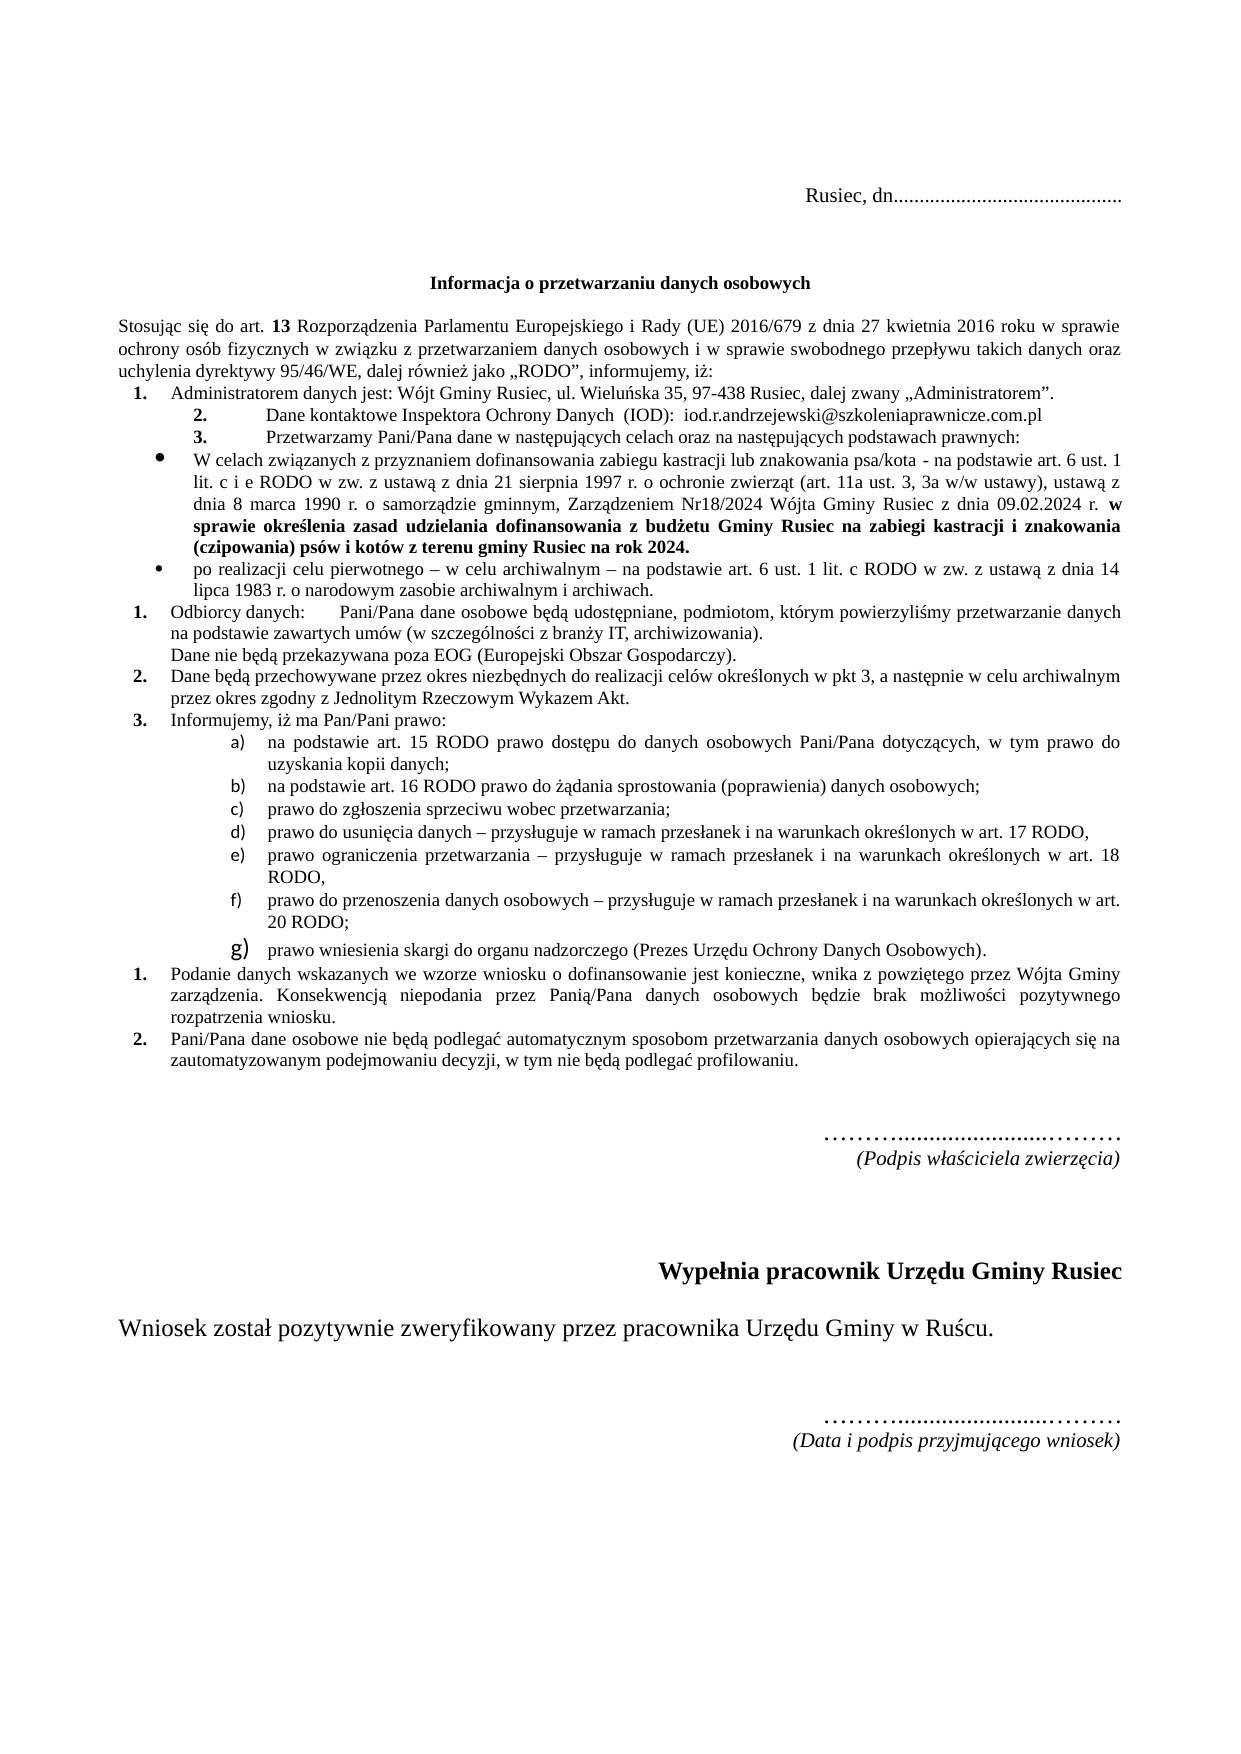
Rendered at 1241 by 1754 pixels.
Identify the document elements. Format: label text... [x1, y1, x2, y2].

list Dane nie będą przekazywana poza EOG (Europejski Obszar Gospodarczy). [170, 644, 1122, 665]
text Wniosek został pozytywnie zweryfikowany przez pracownika Urzędu Gminy w Ruścu. [118, 1313, 1122, 1342]
list prawo ograniczenia przetwarzania – przysługuje w ramach przesłanek i na warunkach określonych w art. 18 RODO, [230, 843, 1122, 888]
list Administratorem danych jest: Wójt Gminy Rusiec, ul. Wieluńska 35, 97-438 Rusiec, dalej zwany „Administratorem”. [133, 382, 1122, 403]
list po realizacji celu pierwotnego – w celu archiwalnym – na podstawie art. 6 ust. 1 lit. c RODO w zw. z ustawą z dnia 14 lipca 1983 r. o narodowym zasobie archiwalnym i archiwach. [156, 558, 1122, 601]
text ………........................……… [118, 1117, 1122, 1146]
list prawo do zgłoszenia sprzeciwu wobec przetwarzania; [230, 797, 1122, 820]
list Odbiorcy danych: Pani/Pana dane osobowe będą udostępniane, podmiotom, którym powierzyliśmy przetwarzanie danych na podstawie zawartych umów (w szczególności z branży IT, archiwizowania). [133, 601, 1122, 644]
list prawo do przenoszenia danych osobowych – przysługuje w ramach przesłanek i na warunkach określonych w art. 20 RODO; [230, 888, 1122, 932]
list na podstawie art. 16 RODO prawo do żądania sprostowania (poprawienia) danych osobowych; [230, 774, 1122, 797]
text ………........................……… [118, 1400, 1122, 1428]
list na podstawie art. 15 RODO prawo dostępu do danych osobowych Pani/Pana dotyczących, w tym prawo do uzyskania kopii danych; [230, 730, 1122, 774]
text Wypełnia pracownik Urzędu Gminy Rusiec [118, 1256, 1122, 1285]
list Informujemy, iż ma Pan/Pani prawo: [133, 708, 1122, 730]
text (Podpis właściciela zwierzęcia) [118, 1146, 1122, 1170]
text Informacja o przetwarzaniu danych osobowych [118, 272, 1122, 294]
list Pani/Pana dane osobowe nie będą podlegać automatycznym sposobom przetwarzania danych osobowych opierających się na zautomatyzowanym podejmowaniu decyzji, w tym nie będą podlegać profilowaniu. [133, 1027, 1122, 1071]
list prawo wniesienia skargi do organu nadzorczego (Prezes Urzędu Ochrony Danych Osobowych). [230, 932, 1122, 963]
text (Data i podpis przyjmującego wniosek) [118, 1428, 1122, 1452]
list prawo do usunięcia danych – przysługuje w ramach przesłanek i na warunkach określonych w art. 17 RODO, [230, 820, 1122, 843]
list Przetwarzamy Pani/Pana dane w następujących celach oraz na następujących podstawach prawnych: [193, 426, 1122, 448]
list W celach związanych z przyznaniem dofinansowania zabiegu kastracji lub znakowania psa/kota - na podstawie art. 6 ust. 1 lit. c i e RODO w zw. z ustawą z dnia 21 sierpnia 1997 r. o ochronie zwierząt (art. 11a ust. 3, 3a w/w ustawy), ustawą z dnia 8 marca 1990 r. o samorządzie gminnym, Zarządzeniem Nr18/2024 Wójta Gminy Rusiec z dnia 09.02.2024 r. w sprawie określenia zasad udzielania dofinansowania z budżetu Gminy Rusiec na zabiegi kastracji i znakowania (czipowania) psów i kotów z terenu gminy Rusiec na rok 2024. [156, 448, 1122, 558]
list Dane kontaktowe Inspektora Ochrony Danych (IOD): iod.r.andrzejewski@szkoleniaprawnicze.com.pl [193, 404, 1122, 426]
text Rusiec, dn............................................ [118, 183, 1122, 207]
list Podanie danych wskazanych we wzorze wniosku o dofinansowanie jest konieczne, wnika z powziętego przez Wójta Gminy zarządzenia. Konsekwencją niepodania przez Panią/Pana danych osobowych będzie brak możliwości pozytywnego rozpatrzenia wniosku. [133, 963, 1122, 1027]
list Dane będą przechowywane przez okres niezbędnych do realizacji celów określonych w pkt 3, a następnie w celu archiwalnym przez okres zgodny z Jednolitym Rzeczowym Wykazem Akt. [133, 665, 1122, 708]
text Stosując się do art. 13 Rozporządzenia Parlamentu Europejskiego i Rady (UE) 2016/679 z dnia 27 kwietnia 2016 roku w sprawie ochrony osób fizycznych w związku z przetwarzaniem danych osobowych i w sprawie swobodnego przepływu takich danych oraz uchylenia dyrektywy 95/46/WE, dalej również jako „RODO”, informujemy, iż: [118, 315, 1122, 381]
